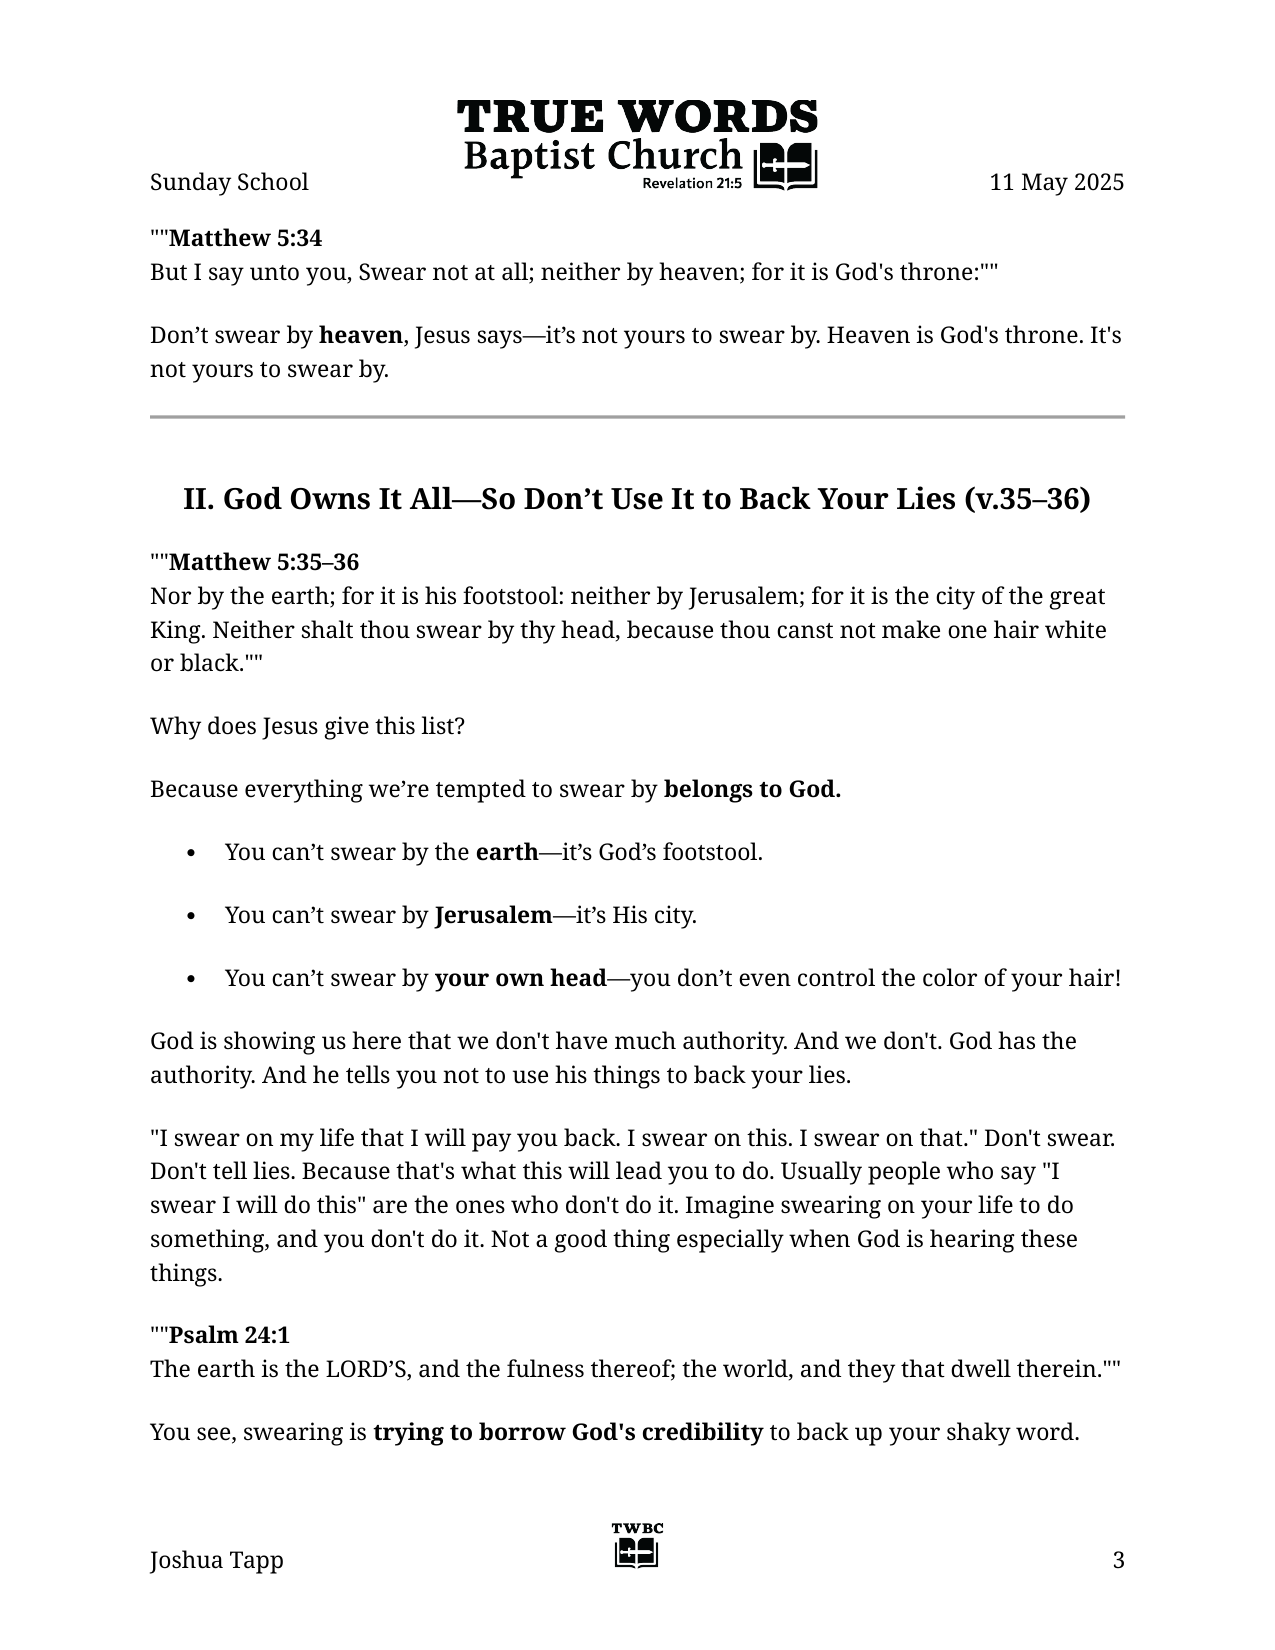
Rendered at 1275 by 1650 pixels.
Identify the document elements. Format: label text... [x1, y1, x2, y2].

text Don’t swear by heaven, Jesus says—it’s not yours to swear by. Heaven is God's throne. It's not yours to swear by. [150, 319, 1125, 384]
text You see, swearing is trying to borrow God's credibility to back up your shaky word. [150, 1416, 1125, 1447]
picture [457, 100, 818, 191]
text God is showing us here that we don't have much authority. And we don't. God has the authority. And he tells you not to use his things to back your lies. [150, 1025, 1125, 1090]
text ""Matthew 5:35–36 Nor by the earth; for it is his footstool: neither by Jerusalem; for it is the city of the great King. Neither shalt thou swear by thy head, because thou canst not make one hair white or black."" [150, 546, 1125, 679]
text ""Psalm 24:1 The earth is the LORD’S, and the fulness thereof; the world, and they that dwell therein."" [150, 1319, 1125, 1384]
list You can’t swear by Jerusalem—it’s His city. [187, 899, 1125, 930]
text Why does Jesus give this list? [150, 710, 1125, 742]
text ""Matthew 5:34 But I say unto you, Swear not at all; neither by heaven; for it is God's throne:"" [150, 222, 1125, 287]
list You can’t swear by your own head—you don’t even control the color of your hair! [187, 962, 1125, 993]
subtitle II. God Owns It All—So Don’t Use It to Back Your Lies (v.35–36) [150, 478, 1125, 518]
picture [611, 1523, 664, 1569]
list You can’t swear by the earth—it’s God’s footstool. [187, 836, 1125, 867]
text "I swear on my life that I will pay you back. I swear on this. I swear on that." Don't swear. Don't tell lies. Because that's what this will lead you to do. Usually people who say "I swear I will do this" are the ones who don't do it. Imagine swearing on your life to do something, and you don't do it. Not a good thing especially when God is hearing these things. [150, 1122, 1125, 1288]
text Because everything we’re tempted to swear by belongs to God. [150, 773, 1125, 804]
